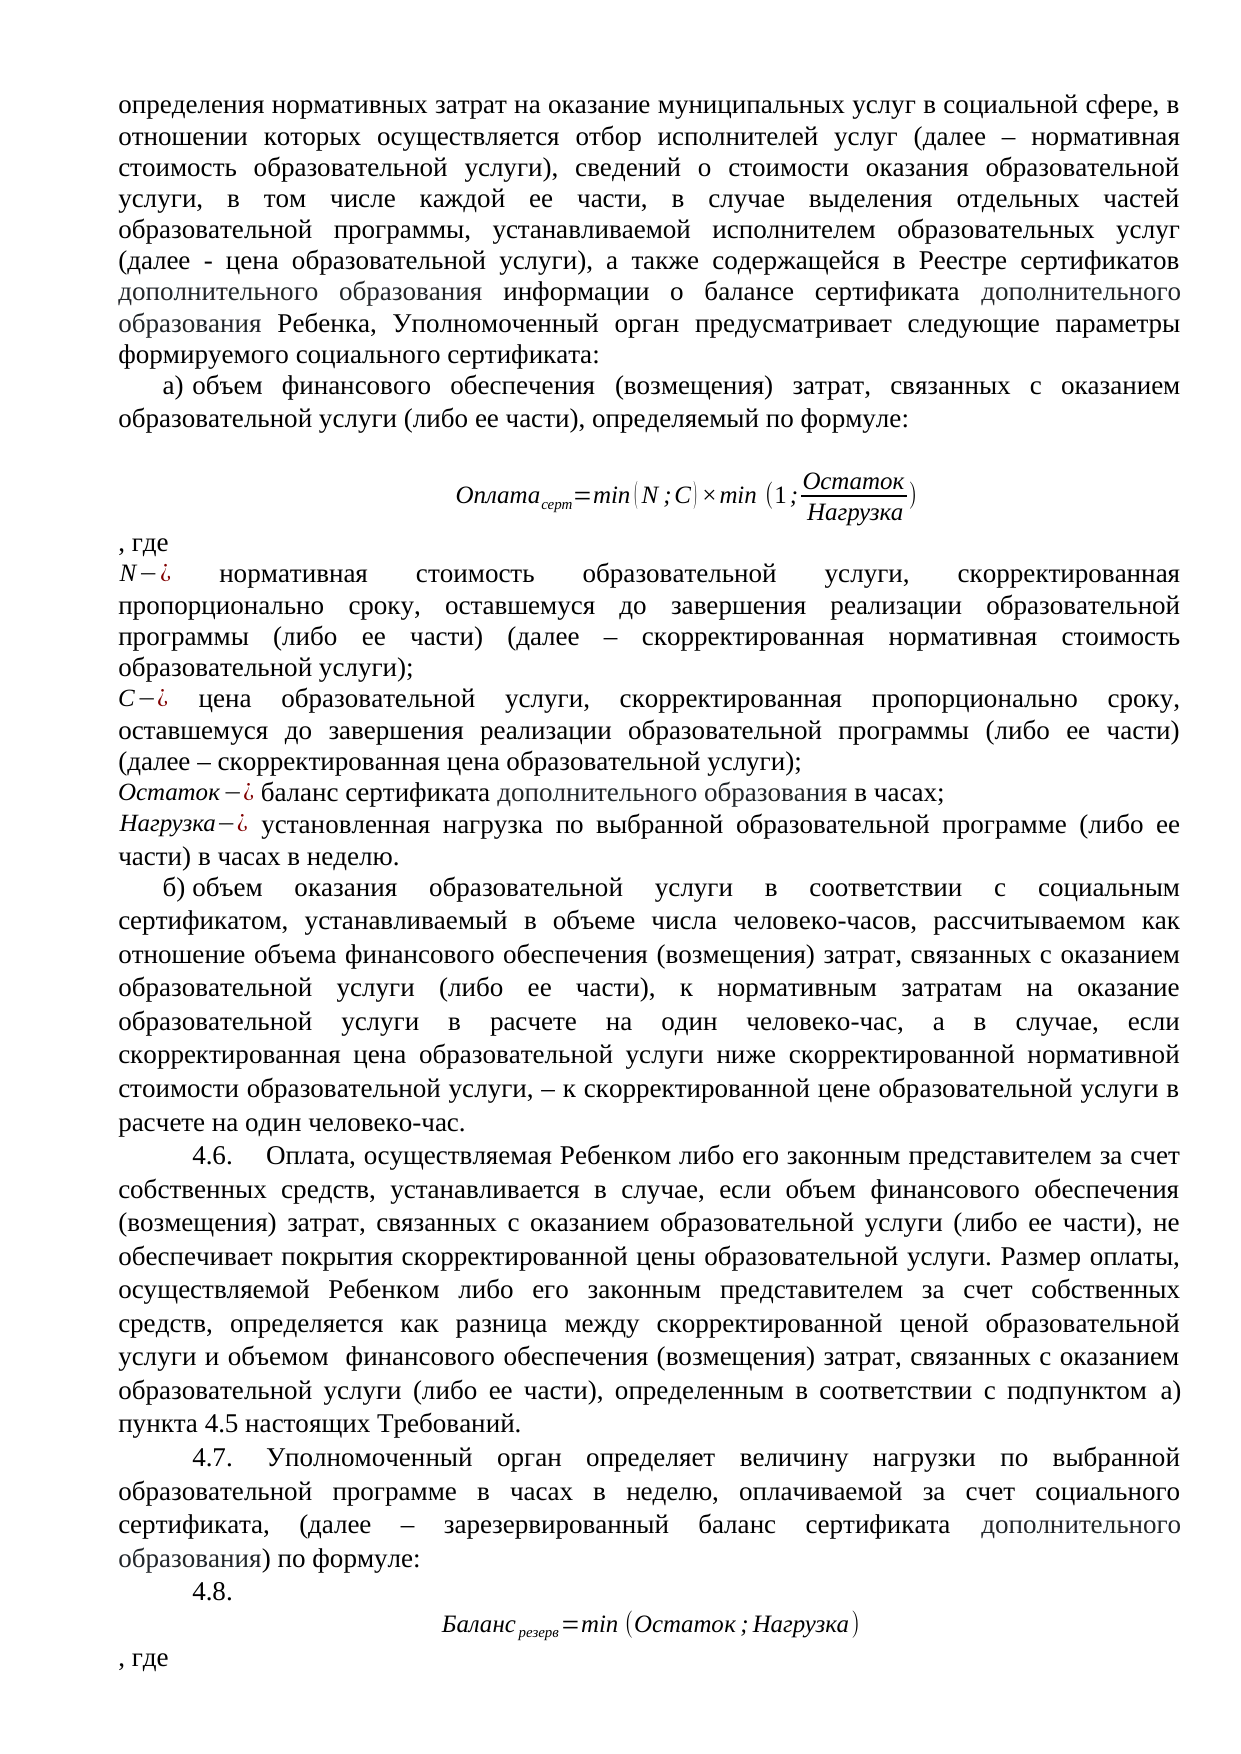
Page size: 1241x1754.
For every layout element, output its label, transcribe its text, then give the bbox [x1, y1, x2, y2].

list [118, 89, 1181, 369]
text установленная нагрузка по выбранной образовательной программе (либо ее части) в часах в неделю. [118, 808, 1181, 871]
text нормативная стоимость образовательной услуги, скорректированная пропорционально сроку, оставшемуся до завершения реализации образовательной программы (либо ее части) (далее – скорректированная нормативная стоимость образовательной услуги); [118, 557, 1181, 682]
list объем финансового обеспечения (возмещения) затрат, связанных с оказанием образовательной услуги (либо ее части), определяемый по формуле: [118, 369, 1181, 434]
text баланс сертификата дополнительного образования в часах; [118, 776, 1181, 808]
text , где [118, 526, 1181, 557]
list Оплата, осуществляемая Ребенком либо его законным представителем за счет собственных средств, устанавливается в случае, если объем финансового обеспечения (возмещения) затрат, связанных с оказанием образовательной услуги (либо ее части), не обеспечивает покрытия скорректированной цены образовательной услуги. Размер оплаты, осуществляемой Ребенком либо его законным представителем за счет собственных средств, определяется как разница между скорректированной ценой образовательной услуги и объемом финансового обеспечения (возмещения) затрат, связанных с оказанием образовательной услуги (либо ее части), определенным в соответствии с подпунктом а) пункта 4.5 настоящих Требований. [118, 1139, 1181, 1439]
list Уполномоченный орган определяет величину нагрузки по выбранной образовательной программе в часах в неделю, оплачиваемой за счет социального сертификата, (далее – зарезервированный баланс сертификата дополнительного образования) по формуле: [118, 1441, 1181, 1573]
text цена образовательной услуги, скорректированная пропорционально сроку, оставшемуся до завершения реализации образовательной программы (либо ее части) (далее – скорректированная цена образовательной услуги); [118, 682, 1181, 776]
text , где [118, 1641, 1181, 1672]
list объем оказания образовательной услуги в соответствии с социальным сертификатом, устанавливаемый в объеме числа человеко-часов, рассчитываемом как отношение объема финансового обеспечения (возмещения) затрат, связанных с оказанием образовательной услуги (либо ее части), к нормативным затратам на оказание образовательной услуги в расчете на один человеко-час, а в случае, если скорректированная цена образовательной услуги ниже скорректированной нормативной стоимости образовательной услуги, – к скорректированной цене образовательной услуги в расчете на один человеко-час. [118, 871, 1181, 1137]
